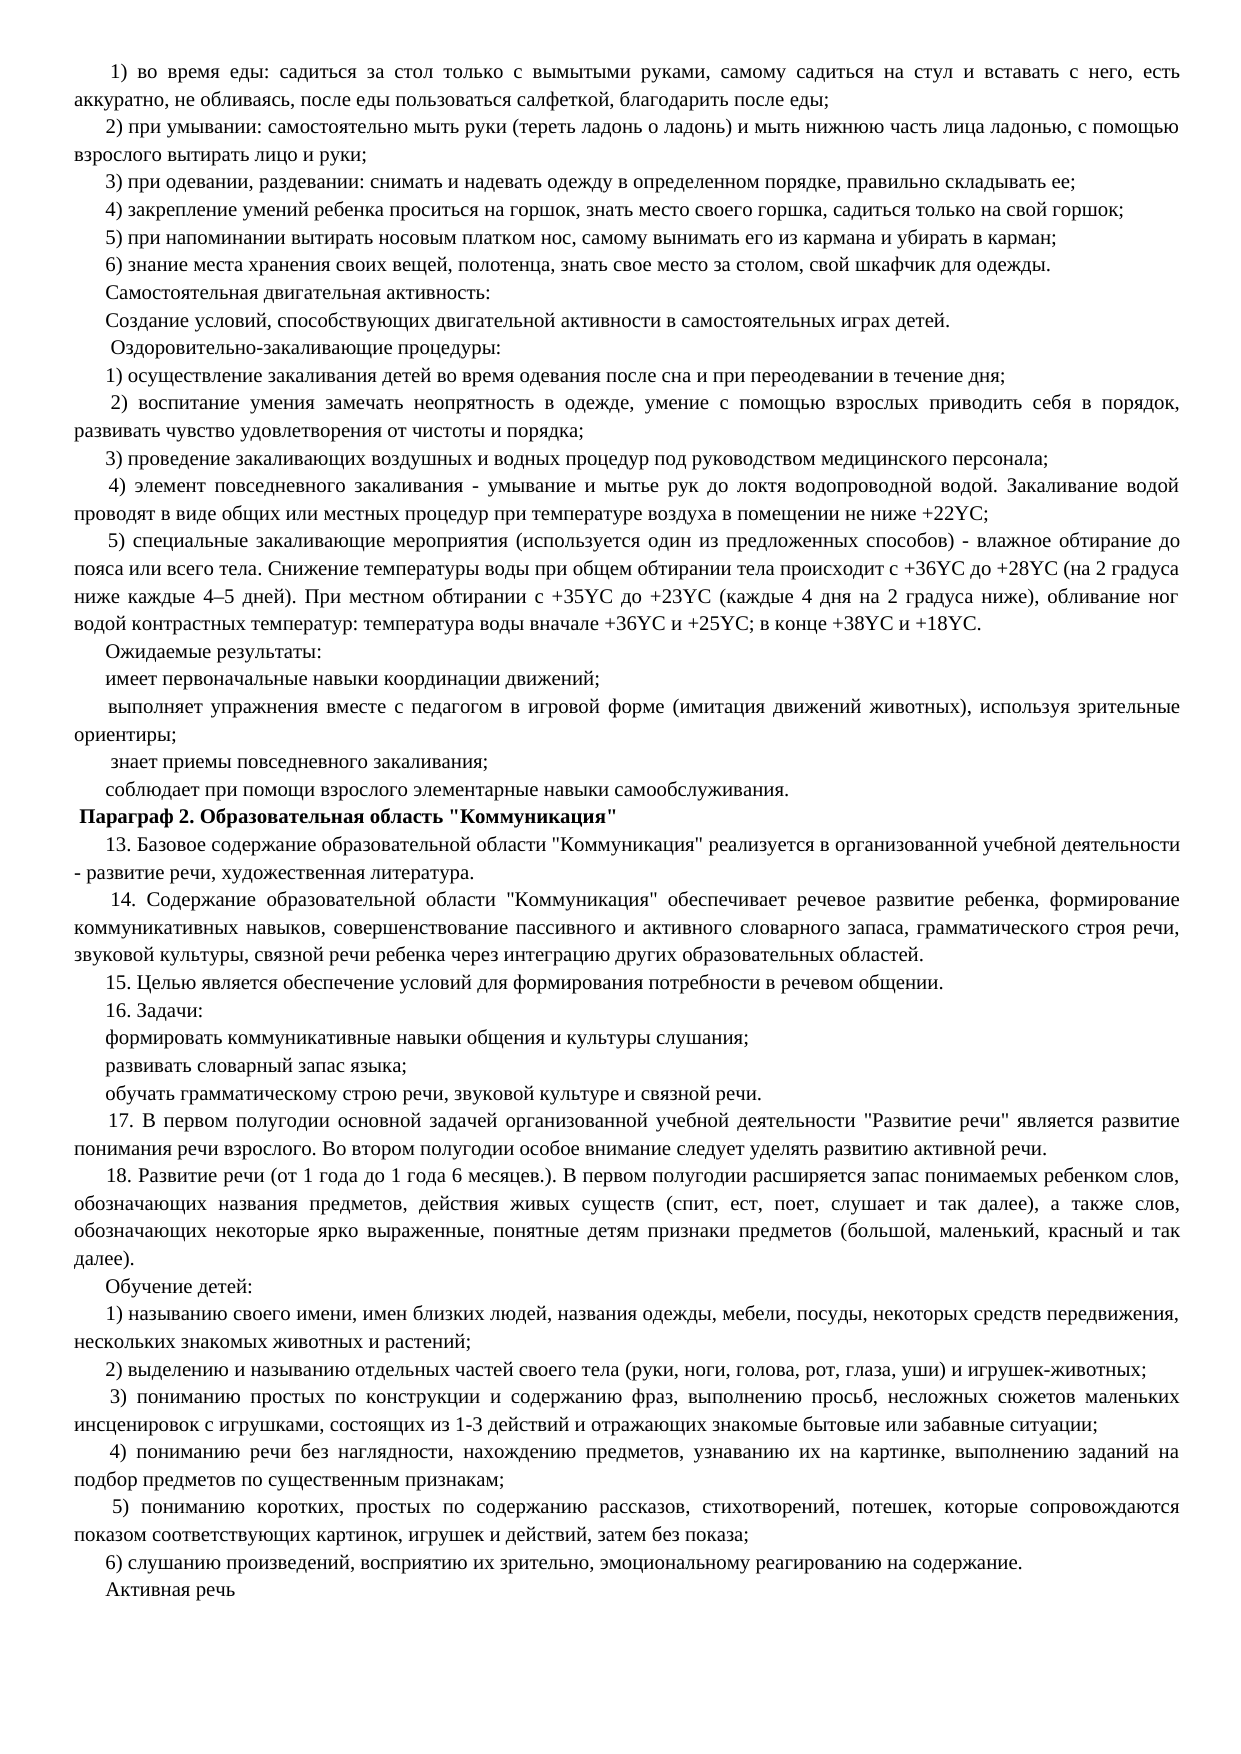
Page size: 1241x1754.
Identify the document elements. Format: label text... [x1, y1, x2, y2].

text 3) пониманию простых по конструкции и содержанию фраз, выполнению просьб, несложных сюжетов маленьких инсценировок с игрушками, состоящих из 1-3 действий и отражающих знакомые бытовые или забавные ситуации; [74, 1384, 1181, 1436]
text формировать коммуникативные навыки общения и культуры слушания; [74, 1025, 1181, 1049]
text 2) воспитание умения замечать неопрятность в одежде, умение с помощью взрослых приводить себя в порядок, развивать чувство удовлетворения от чистоты и порядка; [74, 390, 1181, 442]
text 13. Базовое содержание образовательной области "Коммуникация" реализуется в организованной учебной деятельности - развитие речи, художественная литература. [74, 832, 1181, 884]
text соблюдает при помощи взрослого элементарные навыки самообслуживания. [74, 777, 1181, 801]
text Активная речь [74, 1577, 1181, 1601]
text 4) закрепление умений ребенка проситься на горшок, знать место своего горшка, садиться только на свой горшок; [74, 197, 1181, 221]
text Обучение детей: [74, 1274, 1181, 1298]
text Параграф 2. Образовательная область "Коммуникация" [74, 804, 1181, 828]
text 2) выделению и называнию отдельных частей своего тела (руки, ноги, голова, рот, глаза, уши) и игрушек-животных; [74, 1356, 1181, 1381]
text 16. Задачи: [74, 998, 1181, 1022]
text 5) пониманию коротких, простых по содержанию рассказов, стихотворений, потешек, которые сопровождаются показом соответствующих картинок, игрушек и действий, затем без показа; [74, 1494, 1181, 1546]
text имеет первоначальные навыки координации движений; [74, 666, 1181, 690]
text обучать грамматическому строю речи, звуковой культуре и связной речи. [74, 1080, 1181, 1104]
text 4) пониманию речи без наглядности, нахождению предметов, узнаванию их на картинке, выполнению заданий на подбор предметов по существенным признакам; [74, 1439, 1181, 1491]
text 5) специальные закаливающие мероприятия (используется один из предложенных способов) - влажное обтирание до пояса или всего тела. Снижение температуры воды при общем обтирании тела происходит с +36ҮС до +28ҮС (на 2 градуса ниже каждые 4–5 дней). При местном обтирании с +35ҮС до +23ҮС (каждые 4 дня на 2 градуса ниже), обливание ног водой контрастных температур: температура воды вначале +36ҮС и +25ҮС; в конце +38ҮС и +18ҮС. [74, 528, 1181, 635]
text 3) при одевании, раздевании: снимать и надевать одежду в определенном порядке, правильно складывать ее; [74, 169, 1181, 193]
text 15. Целью является обеспечение условий для формирования потребности в речевом общении. [74, 970, 1181, 994]
text 5) при напоминании вытирать носовым платком нос, самому вынимать его из кармана и убирать в карман; [74, 225, 1181, 249]
text 4) элемент повседневного закаливания - умывание и мытье рук до локтя водопроводной водой. Закаливание водой проводят в виде общих или местных процедур при температуре воздуха в помещении не ниже +22ҮС; [74, 473, 1181, 525]
text Ожидаемые результаты: [74, 639, 1181, 663]
text 3) проведение закаливающих воздушных и водных процедур под руководством медицинского персонала; [74, 446, 1181, 469]
text 14. Содержание образовательной области "Коммуникация" обеспечивает речевое развитие ребенка, формирование коммуникативных навыков, совершенствование пассивного и активного словарного запаса, грамматического строя речи, звуковой культуры, связной речи ребенка через интеграцию других образовательных областей. [74, 887, 1181, 966]
text 6) знание места хранения своих вещей, полотенца, знать свое место за столом, свой шкафчик для одежды. [74, 252, 1181, 276]
text 1) во время еды: садиться за стол только с вымытыми руками, самому садиться на стул и вставать с него, есть аккуратно, не обливаясь, после еды пользоваться салфеткой, благодарить после еды; [74, 59, 1181, 111]
text 17. В первом полугодии основной задачей организованной учебной деятельности "Развитие речи" является развитие понимания речи взрослого. Во втором полугодии особое внимание следует уделять развитию активной речи. [74, 1108, 1181, 1160]
text развивать словарный запас языка; [74, 1053, 1181, 1077]
text Самостоятельная двигательная активность: [74, 280, 1181, 304]
text Создание условий, способствующих двигательной активности в самостоятельных играх детей. [74, 307, 1181, 332]
text 1) осуществление закаливания детей во время одевания после сна и при переодевании в течение дня; [74, 363, 1181, 387]
text 2) при умывании: самостоятельно мыть руки (тереть ладонь о ладонь) и мыть нижнюю часть лица ладонью, с помощью взрослого вытирать лицо и руки; [74, 114, 1181, 166]
text Оздоровительно-закаливающие процедуры: [74, 335, 1181, 359]
text 1) называнию своего имени, имен близких людей, названия одежды, мебели, посуды, некоторых средств передвижения, нескольких знакомых животных и растений; [74, 1301, 1181, 1353]
text знает приемы повседневного закаливания; [74, 749, 1181, 773]
text 6) слушанию произведений, восприятию их зрительно, эмоциональному реагированию на содержание. [74, 1550, 1181, 1574]
text 18. Развитие речи (от 1 года до 1 года 6 месяцев.). В первом полугодии расширяется запас понимаемых ребенком слов, обозначающих названия предметов, действия живых существ (спит, ест, поет, слушает и так далее), а также слов, обозначающих некоторые ярко выраженные, понятные детям признаки предметов (большой, маленький, красный и так далее). [74, 1163, 1181, 1270]
text выполняет упражнения вместе с педагогом в игровой форме (имитация движений животных), используя зрительные ориентиры; [74, 694, 1181, 746]
